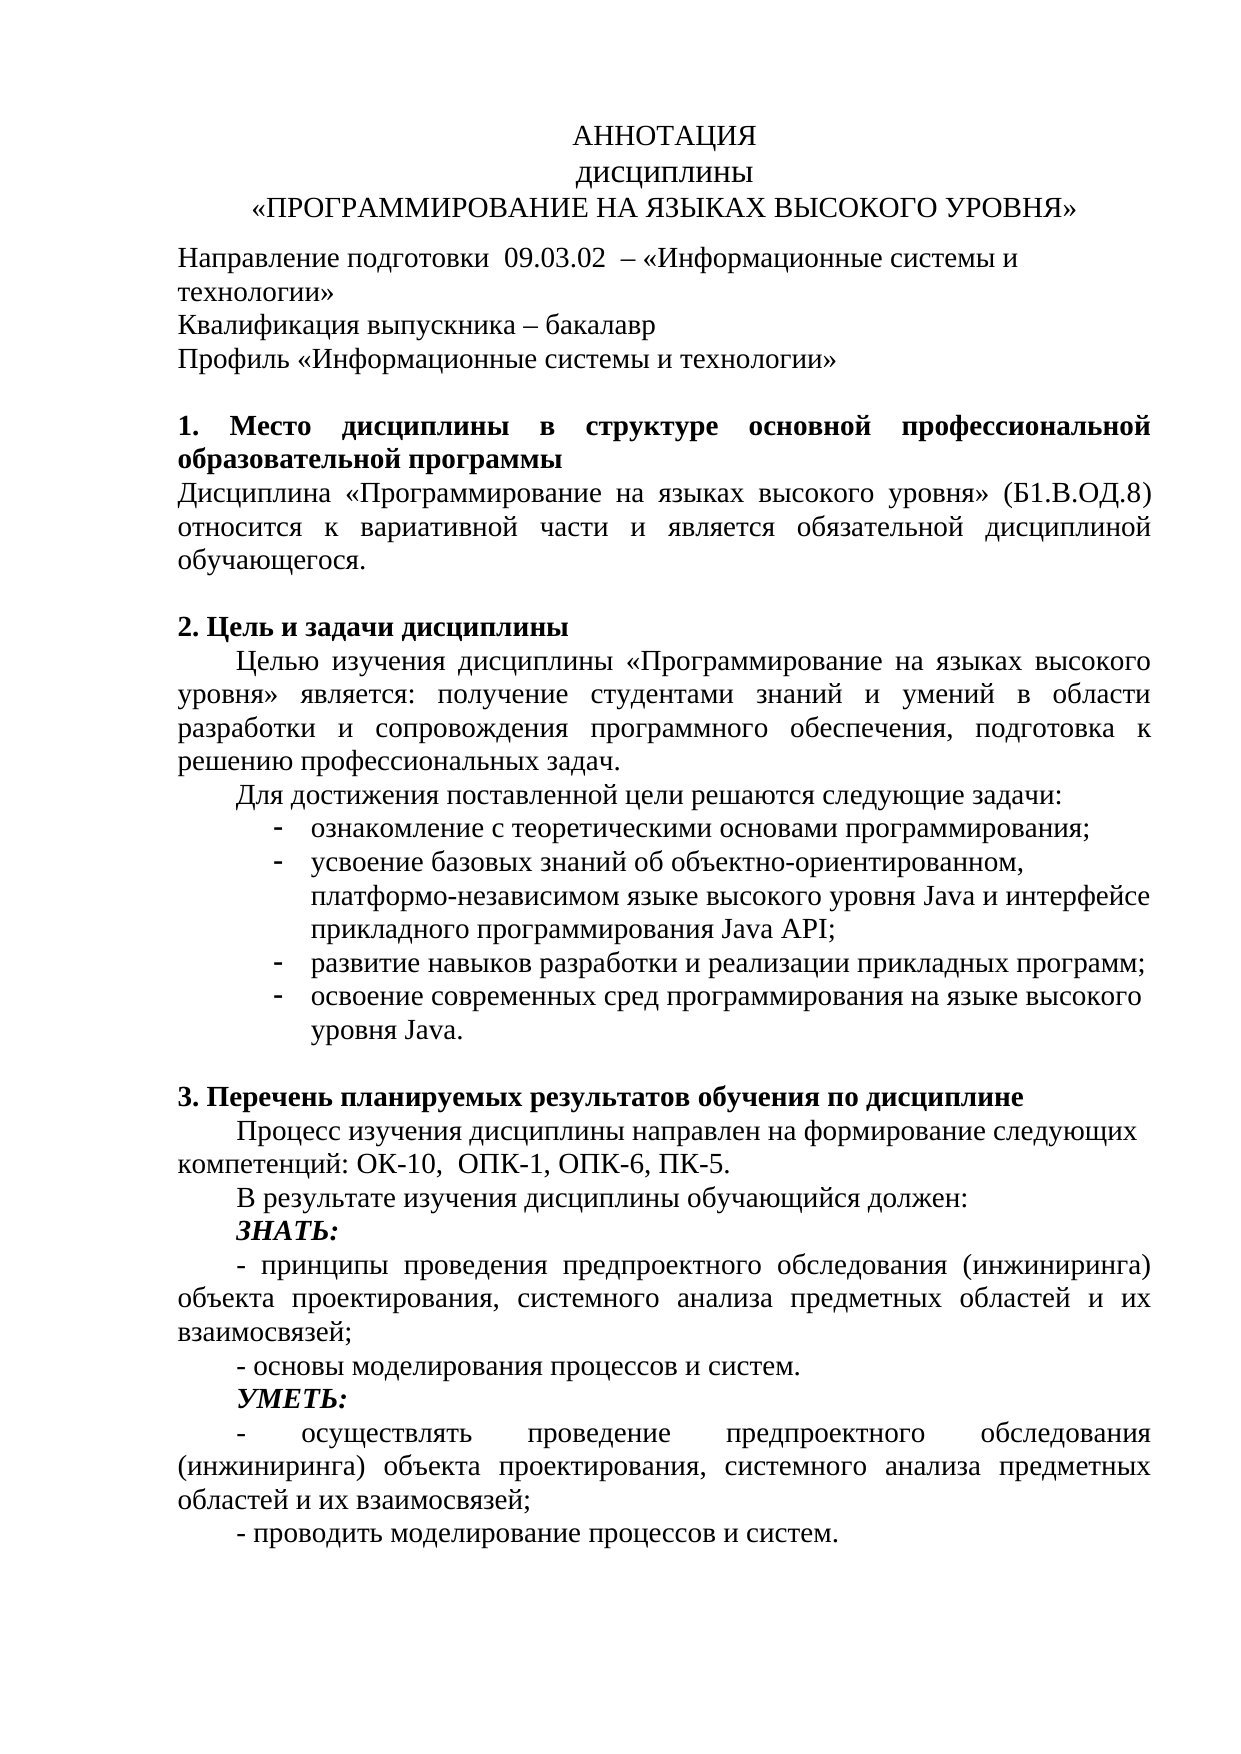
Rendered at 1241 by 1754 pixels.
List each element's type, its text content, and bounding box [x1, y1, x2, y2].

list усвоение базовых знаний об объектно-ориентированном, платформо-независимом языке высокого уровня Java и интерфейсе прикладного программирования Java API; [273, 844, 1152, 945]
text - осуществлять проведение предпроектного обследования (инжиниринга) объекта проектирования, системного анализа предметных областей и их взаимосвязей; [177, 1415, 1152, 1515]
text УМЕТЬ: [236, 1381, 1152, 1415]
text 1. Место дисциплины в структуре основной профессиональной образовательной программы [177, 408, 1152, 475]
text АННОТАЦИЯ [177, 118, 1152, 152]
text «ПРОГРАММИРОВАНИЕ НА ЯЗЫКАХ ВЫСОКОГО УРОВНЯ» [177, 190, 1152, 223]
text Целью изучения дисциплины «Программирование на языках высокого уровня» является: получение студентами знаний и умений в области разработки и сопровождения программного обеспечения, подготовка к решению профессиональных задач. [177, 643, 1152, 777]
list развитие навыков разработки и реализации прикладных программ; [273, 945, 1152, 978]
text Процесс изучения дисциплины направлен на формирование следующих компетенций: ОК-10, ОПК-1, ОПК-6, ПК-5. [177, 1113, 1152, 1180]
text Профиль «Информационные системы и технологии» [177, 341, 1152, 374]
text Для достижения поставленной цели решаются следующие задачи: [177, 777, 1152, 811]
list ознакомление с теоретическими основами программирования; [273, 811, 1152, 844]
text Направление подготовки 09.03.02 – «Информационные системы и технологии» [177, 240, 1152, 307]
text - принципы проведения предпроектного обследования (инжиниринга) объекта проектирования, системного анализа предметных областей и их взаимосвязей; [177, 1247, 1152, 1348]
text - проводить моделирование процессов и систем. [177, 1515, 1152, 1549]
text В результате изучения дисциплины обучающийся должен: [177, 1180, 1152, 1213]
text ЗНАТЬ: [236, 1213, 1152, 1247]
text - основы моделирования процессов и систем. [177, 1348, 1152, 1381]
list освоение современных сред программирования на языке высокого уровня Java. [273, 978, 1152, 1046]
text дисциплины [177, 152, 1152, 190]
text Квалификация выпускника – бакалавр [177, 307, 1152, 341]
text Дисциплина «Программирование на языках высокого уровня» (Б1.В.ОД.8) относится к вариативной части и является обязательной дисциплиной обучающегося. [177, 475, 1152, 576]
text 2. Цель и задачи дисциплины [177, 609, 1152, 643]
text 3. Перечень планируемых результатов обучения по дисциплине [177, 1079, 1152, 1113]
